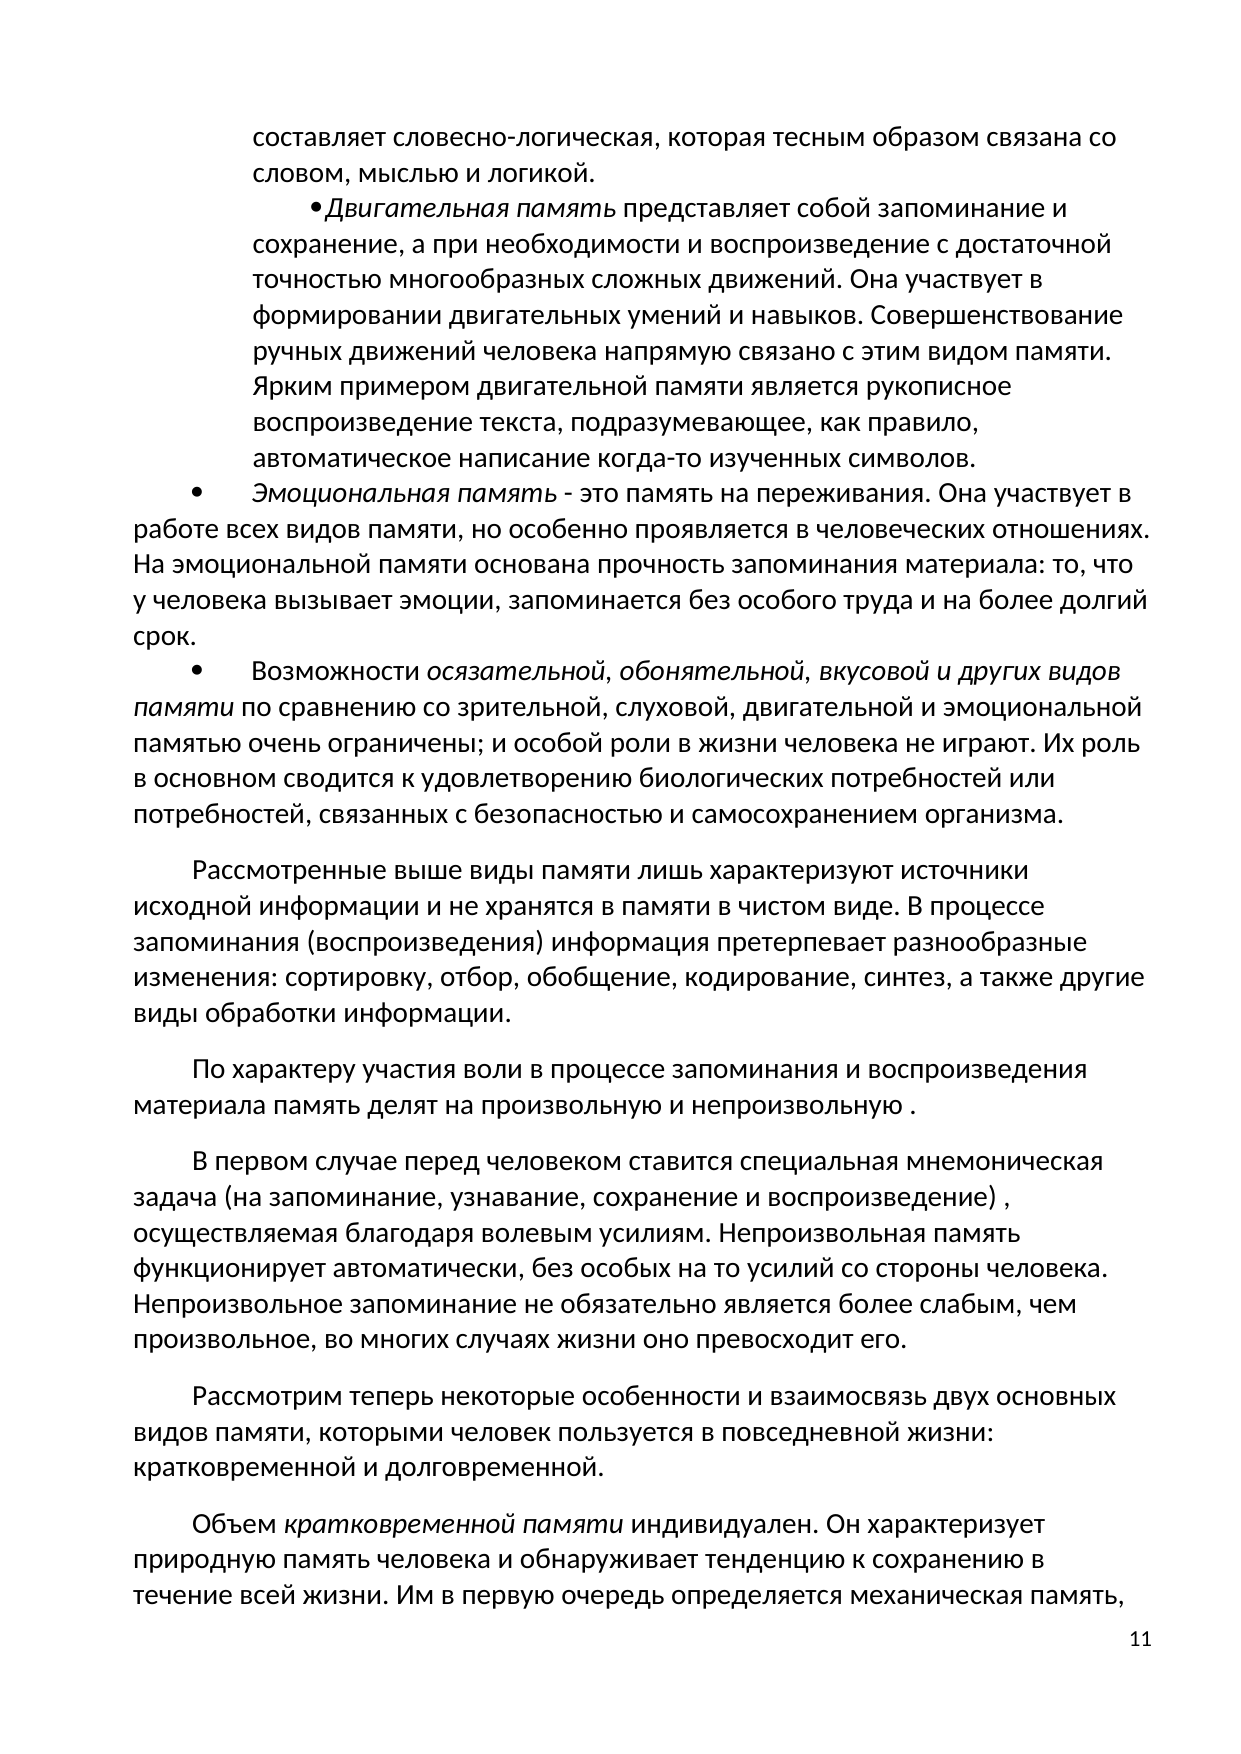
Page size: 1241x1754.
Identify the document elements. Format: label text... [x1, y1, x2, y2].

text Рассмотрим теперь некоторые особенности и взаимосвязь двух основных видов памяти, которыми человек пользуется в повседневной жизни: кратковременной и долговременной. [133, 1377, 1152, 1484]
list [252, 118, 1152, 189]
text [133, 1505, 1152, 1612]
text По характеру участия воли в процессе запоминания и воспроизведения материала память делят на произвольную и непроизвольную . [133, 1050, 1152, 1122]
text В первом случае перед человеком ставится специальная мнемоническая задача (на запоминание, узнавание, сохранение и воспроизведение) , осуществляемая благодаря волевым усилиям. Непроизвольная память функционирует автоматически, без особых на то усилий со стороны человека. Непроизвольное запоминание не обязательно является более слабым, чем произвольное, во многих случаях жизни оно превосходит его. [133, 1142, 1152, 1356]
list Двигательная память представляет собой запоминание и сохранение, а при необходимости и воспроизведение с достаточной точностью многообразных сложных движений. Она участвует в формировании двигательных умений и навыков. Совершенствование ручных движений человека напрямую связано с этим видом памяти. Ярким примером двигательной памяти является рукописное воспроизведение текста, подразумевающее, как правило, автоматическое написание когда-то изученных символов. [252, 189, 1152, 474]
text Рассмотренные выше виды памяти лишь характеризуют источники исходной информации и не хранятся в памяти в чистом виде. В процессе запоминания (воспроизведения) информация претерпевает разнообразные изменения: сортировку, отбор, обобщение, кодирование, синтез, а также другие виды обработки информации. [133, 851, 1152, 1029]
list Возможности осязательной, обонятельной, вкусовой и других видов памяти по сравнению со зрительной, слуховой, двигательной и эмоциональной памятью очень ограничены; и особой роли в жизни человека не играют. Их роль в основном сводится к удовлетворению биологических потребностей или потребностей, связанных с безопасностью и самосохранением организма. [133, 652, 1152, 831]
list Эмоциональная память - это память на переживания. Она участвует в работе всех видов памяти, но особенно проявляется в человеческих отношениях. На эмоциональной памяти основана прочность запоминания материала: то, что у человека вызывает эмоции, запоминается без особого труда и на более долгий срок. [133, 474, 1152, 652]
